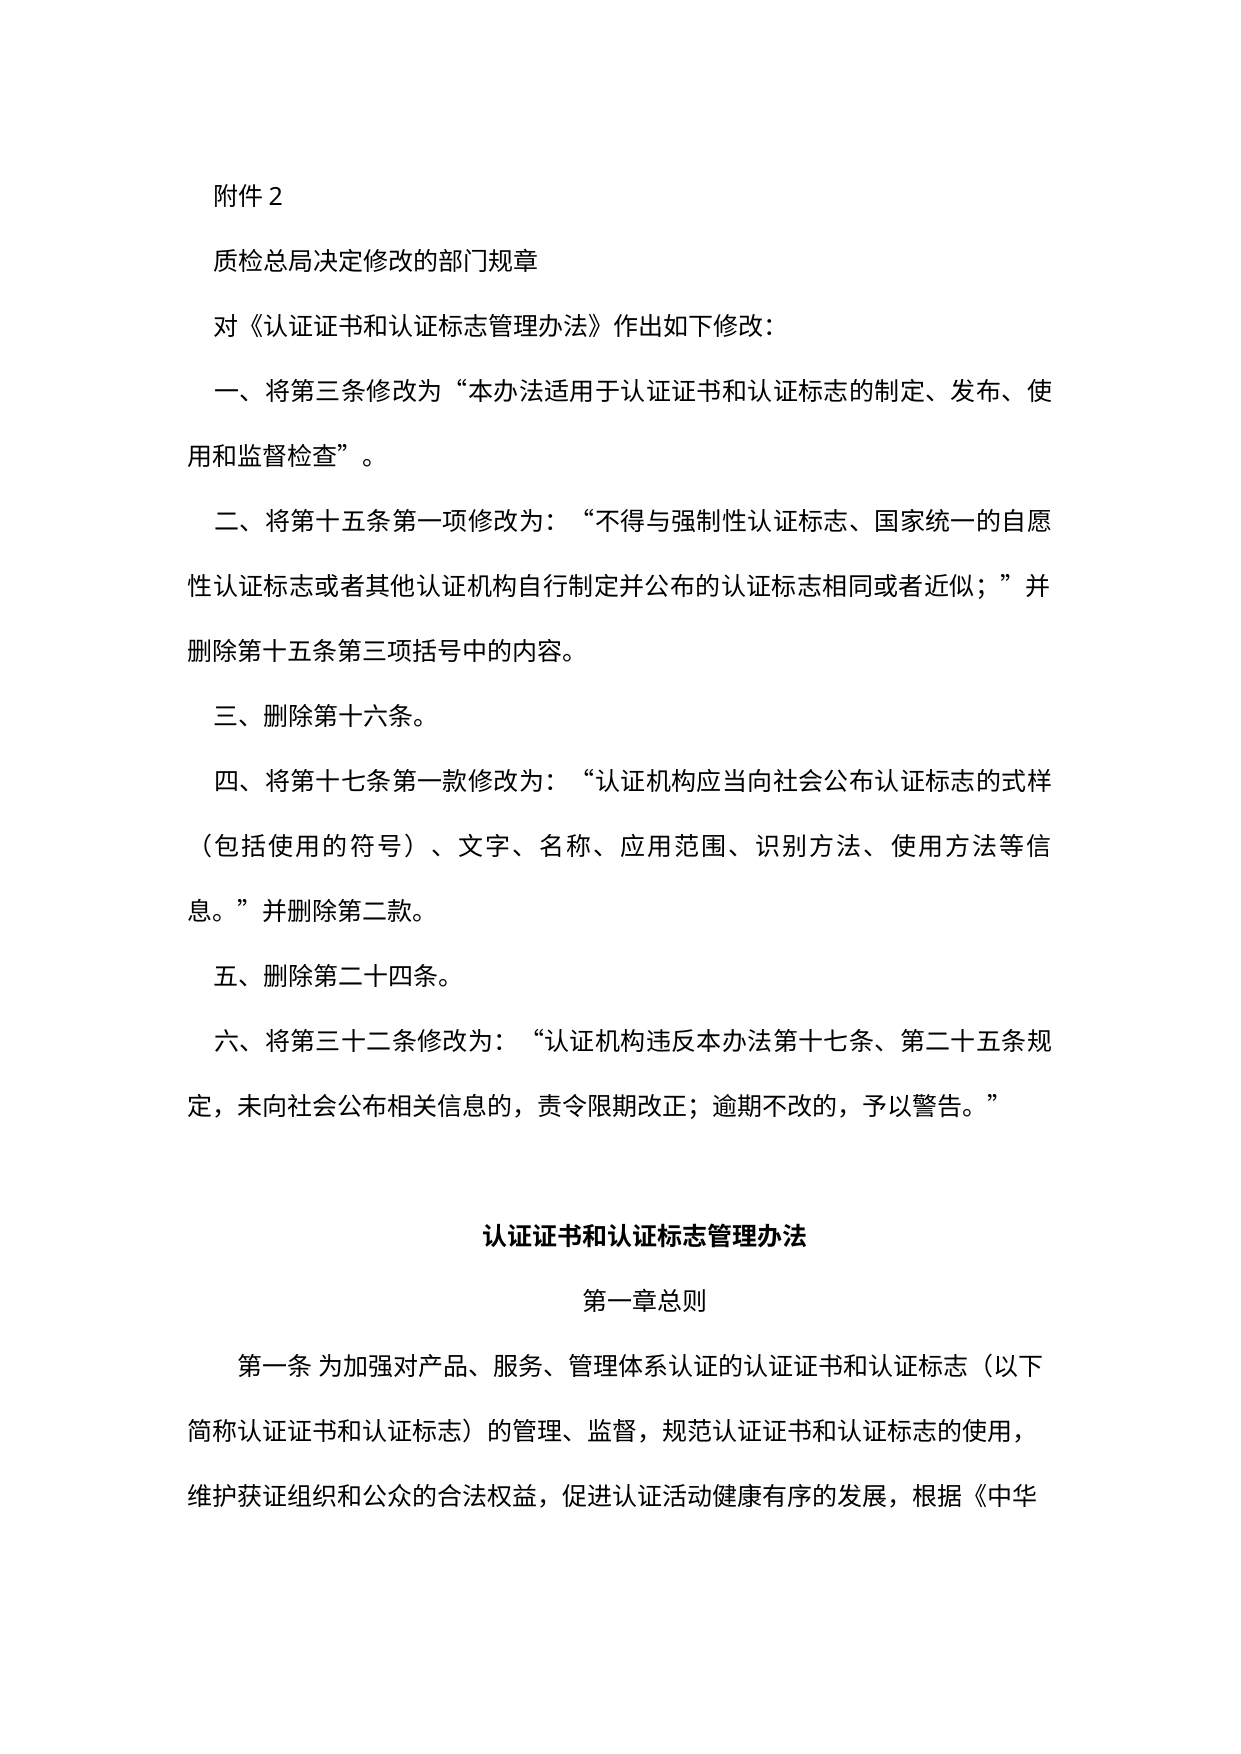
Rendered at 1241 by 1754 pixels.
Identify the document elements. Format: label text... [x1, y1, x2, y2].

text 五、删除第二十四条。 [187, 942, 1053, 1007]
text 附件2 [187, 162, 1053, 227]
text 对《认证证书和认证标志管理办法》作出如下修改： [187, 292, 1053, 357]
text 四、将第十七条第一款修改为：“认证机构应当向社会公布认证标志的式样（包括使用的符号）、文字、名称、应用范围、识别方法、使用方法等信息。”并删除第二款。 [187, 747, 1053, 942]
text 质检总局决定修改的部门规章 [187, 227, 1053, 292]
text 第一章总则 [187, 1267, 1053, 1332]
text 六、将第三十二条修改为：“认证机构违反本办法第十七条、第二十五条规定，未向社会公布相关信息的，责令限期改正；逾期不改的，予以警告。” [187, 1007, 1053, 1137]
text 三、删除第十六条。 [187, 682, 1053, 747]
text 认证证书和认证标志管理办法 [187, 1202, 1053, 1267]
text 一、将第三条修改为“本办法适用于认证证书和认证标志的制定、发布、使用和监督检查”。 [187, 357, 1053, 487]
text 二、将第十五条第一项修改为：“不得与强制性认证标志、国家统一的自愿性认证标志或者其他认证机构自行制定并公布的认证标志相同或者近似；”并删除第十五条第三项括号中的内容。 [187, 487, 1053, 682]
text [187, 1332, 1053, 1527]
